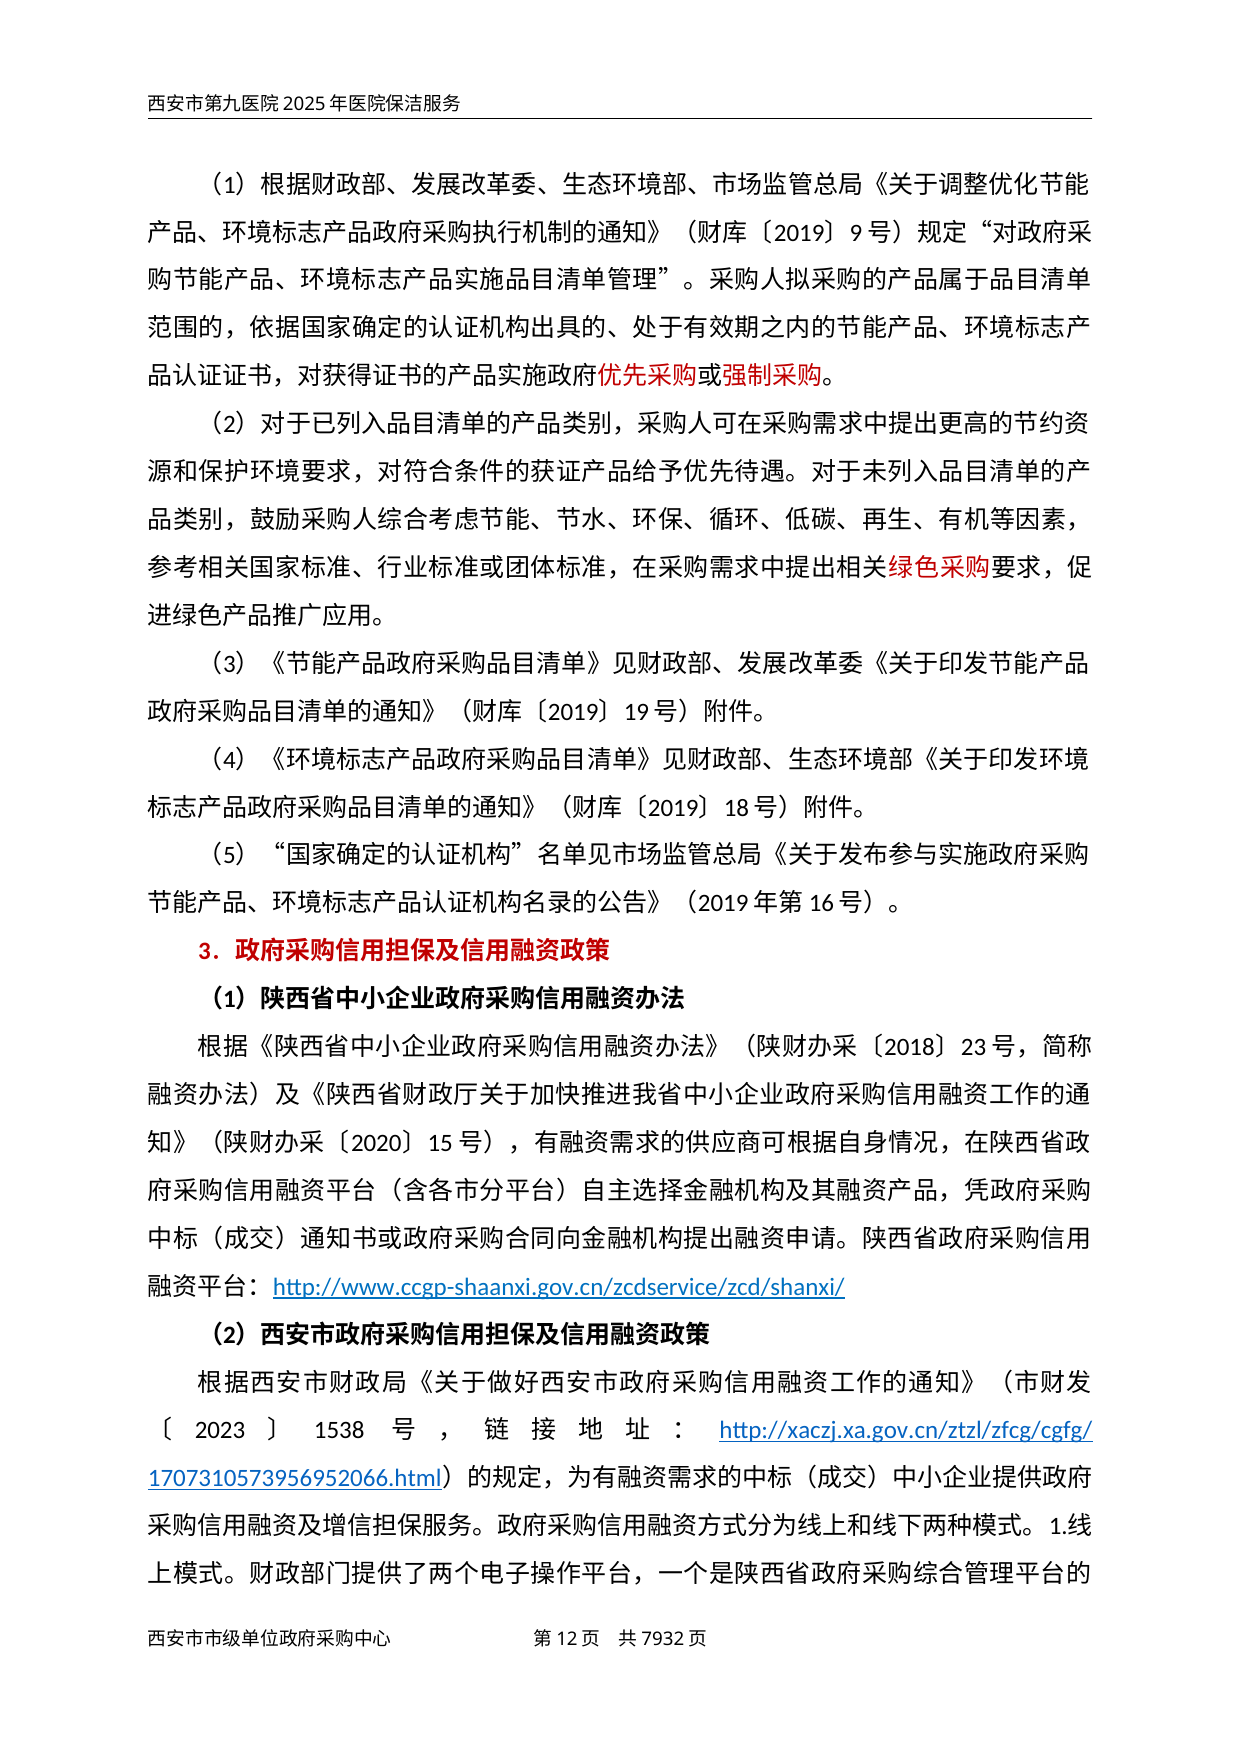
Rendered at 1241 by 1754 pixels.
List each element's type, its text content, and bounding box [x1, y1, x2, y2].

text （5）“国家确定的认证机构”名单见市场监管总局《关于发布参与实施政府采购节能产品、环境标志产品认证机构名录的公告》（2019年第16号）。 [148, 829, 1092, 925]
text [148, 1356, 1092, 1596]
text （3）《节能产品政府采购品目清单》见财政部、发展改革委《关于印发节能产品政府采购品目清单的通知》（财库〔2019〕19号）附件。 [148, 637, 1092, 733]
text 根据《陕西省中小企业政府采购信用融资办法》（陕财办采〔2018〕23号，简称融资办法）及《陕西省财政厅关于加快推进我省中小企业政府采购信用融资工作的通知》（陕财办采〔2020〕15号），有融资需求的供应商可根据自身情况，在陕西省政府采购信用融资平台（含各市分平台）自主选择金融机构及其融资产品，凭政府采购中标（成交）通知书或政府采购合同向金融机构提出融资申请。陕西省政府采购信用融资平台：http://www.ccgp-shaanxi.gov.cn/zcdservice/zcd/shanxi/ [148, 1021, 1092, 1308]
text （2）西安市政府采购信用担保及信用融资政策 [148, 1308, 1092, 1356]
text （4）《环境标志产品政府采购品目清单》见财政部、生态环境部《关于印发环境标志产品政府采购品目清单的通知》（财库〔2019〕18号）附件。 [148, 733, 1092, 829]
text 3．政府采购信用担保及信用融资政策 [148, 925, 1092, 973]
text （2）对于已列入品目清单的产品类别，采购人可在采购需求中提出更高的节约资源和保护环境要求，对符合条件的获证产品给予优先待遇。对于未列入品目清单的产品类别，鼓励采购人综合考虑节能、节水、环保、循环、低碳、再生、有机等因素，参考相关国家标准、行业标准或团体标准，在采购需求中提出相关绿色采购要求，促进绿色产品推广应用。 [148, 398, 1092, 637]
text （1）陕西省中小企业政府采购信用融资办法 [148, 973, 1092, 1021]
text （1）根据财政部、发展改革委、生态环境部、市场监管总局《关于调整优化节能产品、环境标志产品政府采购执行机制的通知》（财库〔2019〕9号）规定“对政府采购节能产品、环境标志产品实施品目清单管理”。采购人拟采购的产品属于品目清单范围的，依据国家确定的认证机构出具的、处于有效期之内的节能产品、环境标志产品认证证书，对获得证书的产品实施政府优先采购或强制采购。 [148, 158, 1092, 398]
